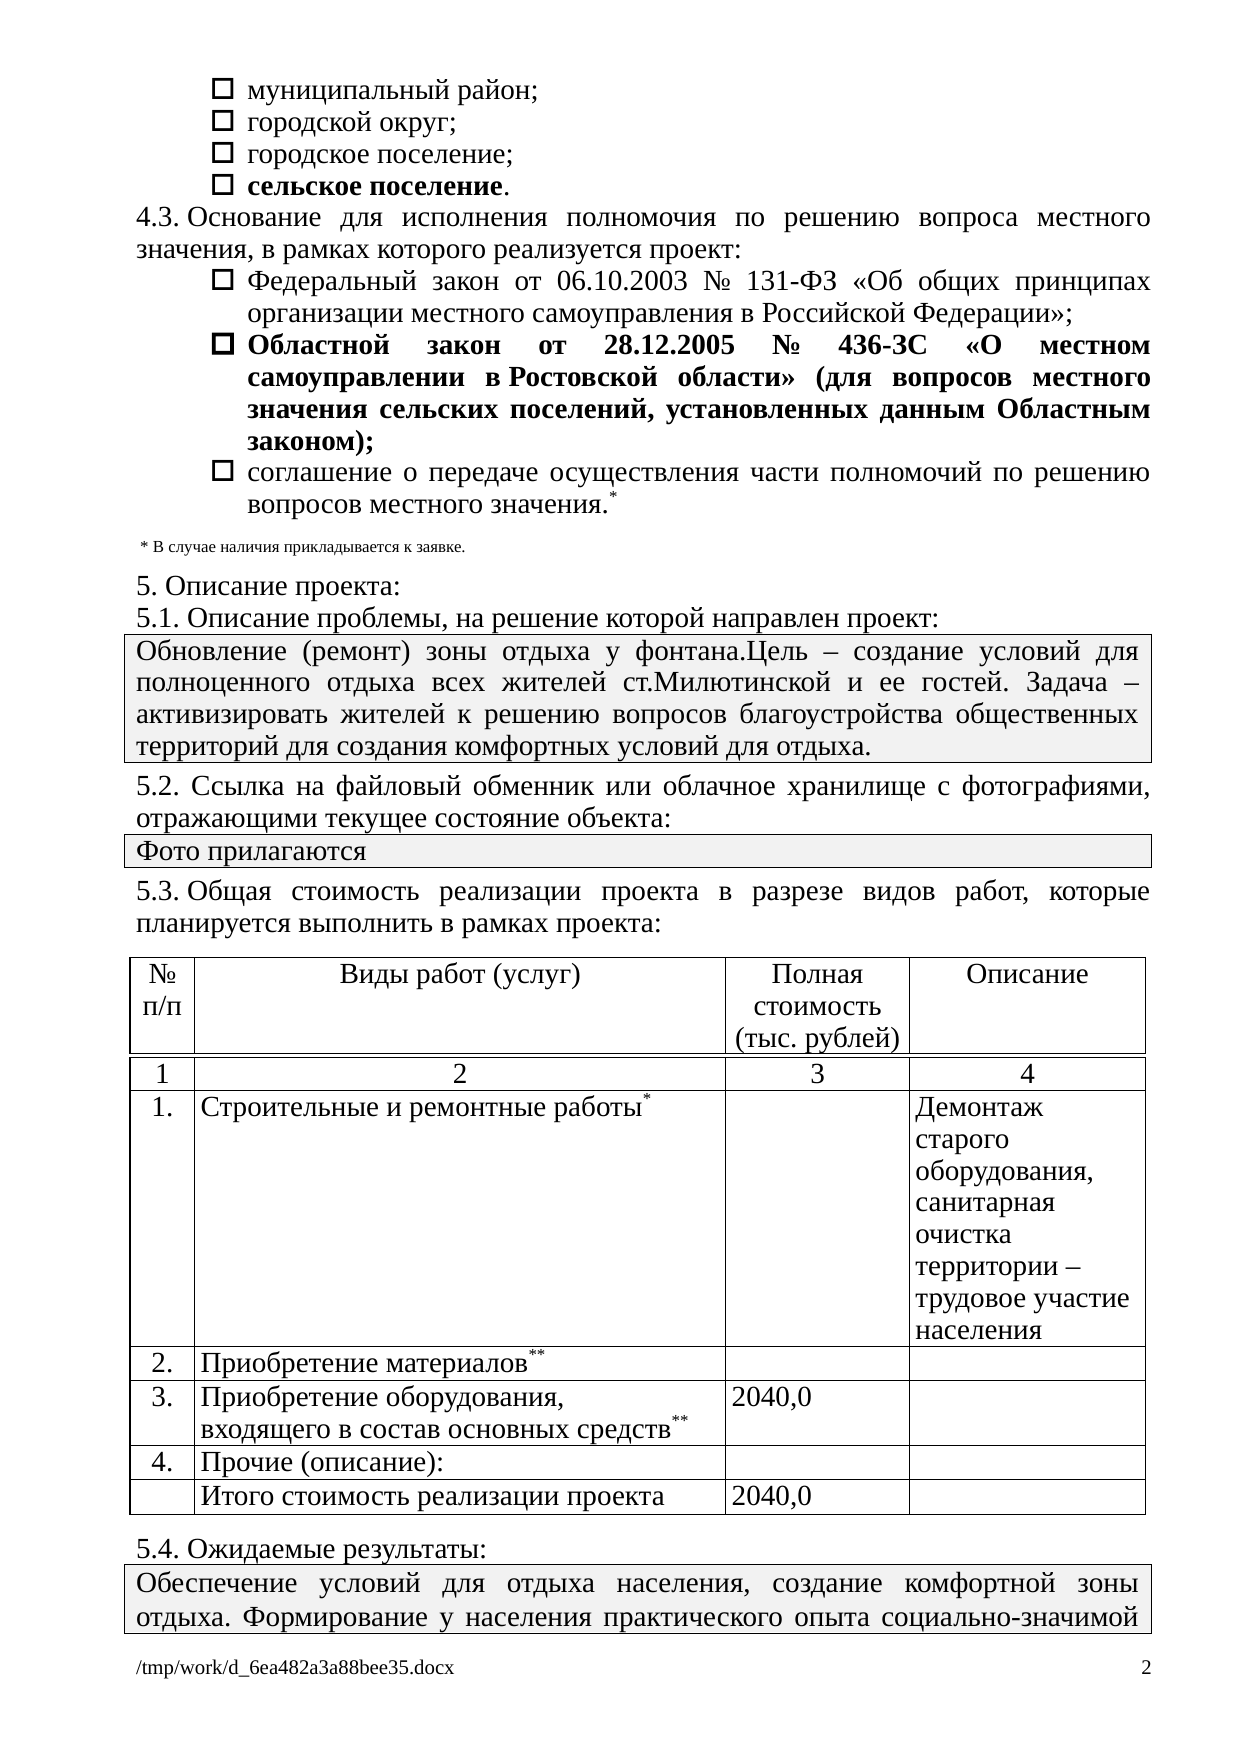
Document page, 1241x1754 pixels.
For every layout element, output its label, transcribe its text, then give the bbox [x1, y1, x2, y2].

table_cell [910, 1347, 1145, 1380]
list муниципальный район; [209, 74, 1152, 106]
list соглашение о передаче осуществления части полномочий по решению вопросов местного значения.* [209, 456, 1152, 520]
table_cell Итого стоимость реализации проекта [195, 1480, 725, 1514]
table_header 2 [195, 1058, 725, 1089]
table_cell [910, 1480, 1145, 1514]
text 5. Описание проекта: [136, 570, 1152, 602]
table_cell [726, 1091, 909, 1346]
table_header Полная стоимость (тыс. рублей) [726, 958, 909, 1053]
list сельское поселение. [209, 169, 1152, 201]
text 5.3. Общая стоимость реализации проекта в разрезе видов работ, которые планируется выполнить в рамках проекта: [136, 875, 1152, 939]
table_header Обновление (ремонт) зоны отдыха у фонтана.Цель – создание условий для полноценного отдыха всех жителей ст.Милютинской и ее гостей. Задача – активизировать жителей к решению вопросов благоустройства общественных территорий для создания комфортных условий для отдыха. [125, 635, 1151, 762]
list Федеральный закон от 06.10.2003 № 131-ФЗ «Об общих принципах организации местного самоуправления в Российской Федерации»; [209, 265, 1152, 329]
text 5.2. Ссылка на файловый обменник или облачное хранилище с фотографиями, отражающими текущее состояние объекта: [136, 770, 1152, 834]
text 4.3. Основание для исполнения полномочия по решению вопроса местного значения, в рамках которого реализуется проект: [136, 201, 1152, 265]
table_cell 3. [131, 1381, 194, 1445]
table_header Фото прилагаются [125, 835, 1151, 867]
table_cell 2040,0 [726, 1381, 909, 1445]
text 5.4. Ожидаемые результаты: [136, 1531, 1152, 1564]
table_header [125, 1565, 1151, 1632]
text * В случае наличия прикладывается к заявке. [136, 538, 1152, 570]
list городской округ; [209, 106, 1152, 138]
table_cell 1. [131, 1091, 194, 1346]
table_cell [910, 1381, 1145, 1445]
table_header Виды работ (услуг) [195, 958, 725, 1053]
table_header Описание [910, 958, 1145, 1053]
table_cell [726, 1347, 909, 1380]
table_cell 4. [131, 1446, 194, 1479]
table_cell 2. [131, 1347, 194, 1380]
text 5.1. Описание проблемы, на решение которой направлен проект: [136, 602, 1152, 633]
list Областной закон от 28.12.2005 № 436-ЗС «О местном самоуправлении в Ростовской области» (для вопросов местного значения сельских поселений, установленных данным Областным законом); [209, 329, 1152, 456]
table_cell [910, 1446, 1145, 1479]
table_cell [131, 1480, 194, 1514]
list городское поселение; [209, 138, 1152, 169]
table_cell Прочие (описание): [195, 1446, 725, 1479]
table_header 3 [726, 1058, 909, 1089]
table_header 1 [131, 1058, 194, 1089]
table_cell Приобретение оборудования, входящего в состав основных средств** [195, 1381, 725, 1445]
table_cell Приобретение материалов** [195, 1347, 725, 1380]
table_cell 2040,0 [726, 1480, 909, 1514]
table_cell Строительные и ремонтные работы* [195, 1091, 725, 1346]
table_header № п/п [131, 958, 194, 1053]
table_cell [726, 1446, 909, 1479]
table_cell Демонтаж старого оборудования, санитарная очистка территории – трудовое участие населения [910, 1091, 1145, 1346]
table_header 4 [910, 1058, 1145, 1089]
